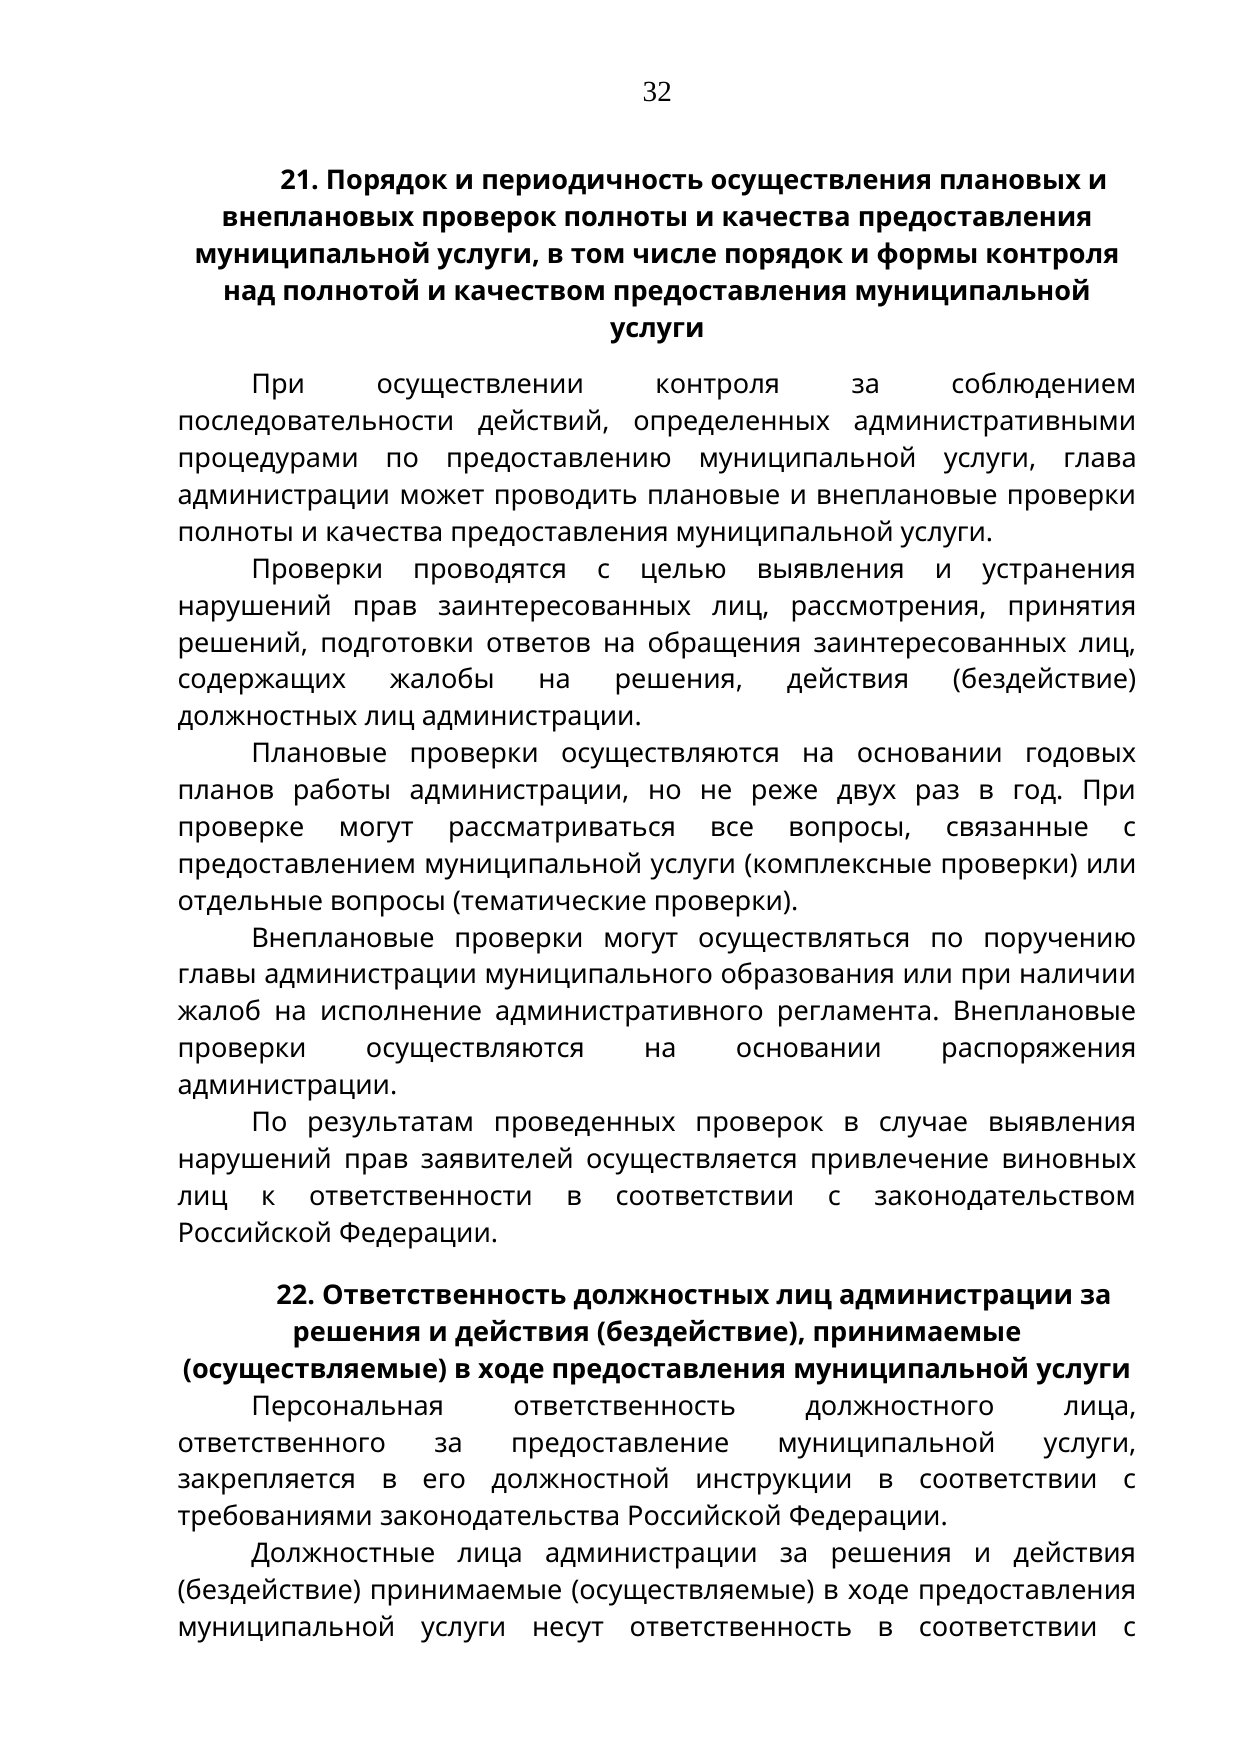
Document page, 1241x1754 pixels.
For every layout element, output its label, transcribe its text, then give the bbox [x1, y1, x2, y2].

text Проверки проводятся с целью выявления и устранения нарушений прав заинтересованных лиц, рассмотрения, принятия решений, подготовки ответов на обращения заинтересованных лиц, содержащих жалобы на решения, действия (бездействие) должностных лиц администрации. [177, 549, 1137, 734]
text Внеплановые проверки могут осуществляться по поручению главы администрации муниципального образования или при наличии жалоб на исполнение административного регламента. Внеплановые проверки осуществляются на основании распоряжения администрации. [177, 918, 1137, 1102]
text Плановые проверки осуществляются на основании годовых планов работы администрации, но не реже двух раз в год. При проверке могут рассматриваться все вопросы, связанные с предоставлением муниципальной услуги (комплексные проверки) или отдельные вопросы (тематические проверки). [177, 734, 1137, 918]
text 21. Порядок и периодичность осуществления плановых и внеплановых проверок полноты и качества предоставления муниципальной услуги, в том числе порядок и формы контроля над полнотой и качеством предоставления муниципальной услуги [177, 161, 1137, 345]
text 22. Ответственность должностных лиц администрации за решения и действия (бездействие), принимаемые (осуществляемые) в ходе предоставления муниципальной услуги [177, 1276, 1137, 1386]
text Персональная ответственность должностного лица, ответственного за предоставление муниципальной услуги, закрепляется в его должностной инструкции в соответствии с требованиями законодательства Российской Федерации. [177, 1386, 1137, 1534]
text При осуществлении контроля за соблюдением последовательности действий, определенных административными процедурами по предоставлению муниципальной услуги, глава администрации может проводить плановые и внеплановые проверки полноты и качества предоставления муниципальной услуги. [177, 365, 1137, 549]
text По результатам проведенных проверок в случае выявления нарушений прав заявителей осуществляется привлечение виновных лиц к ответственности в соответствии с законодательством Российской Федерации. [177, 1102, 1137, 1250]
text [177, 1534, 1137, 1644]
